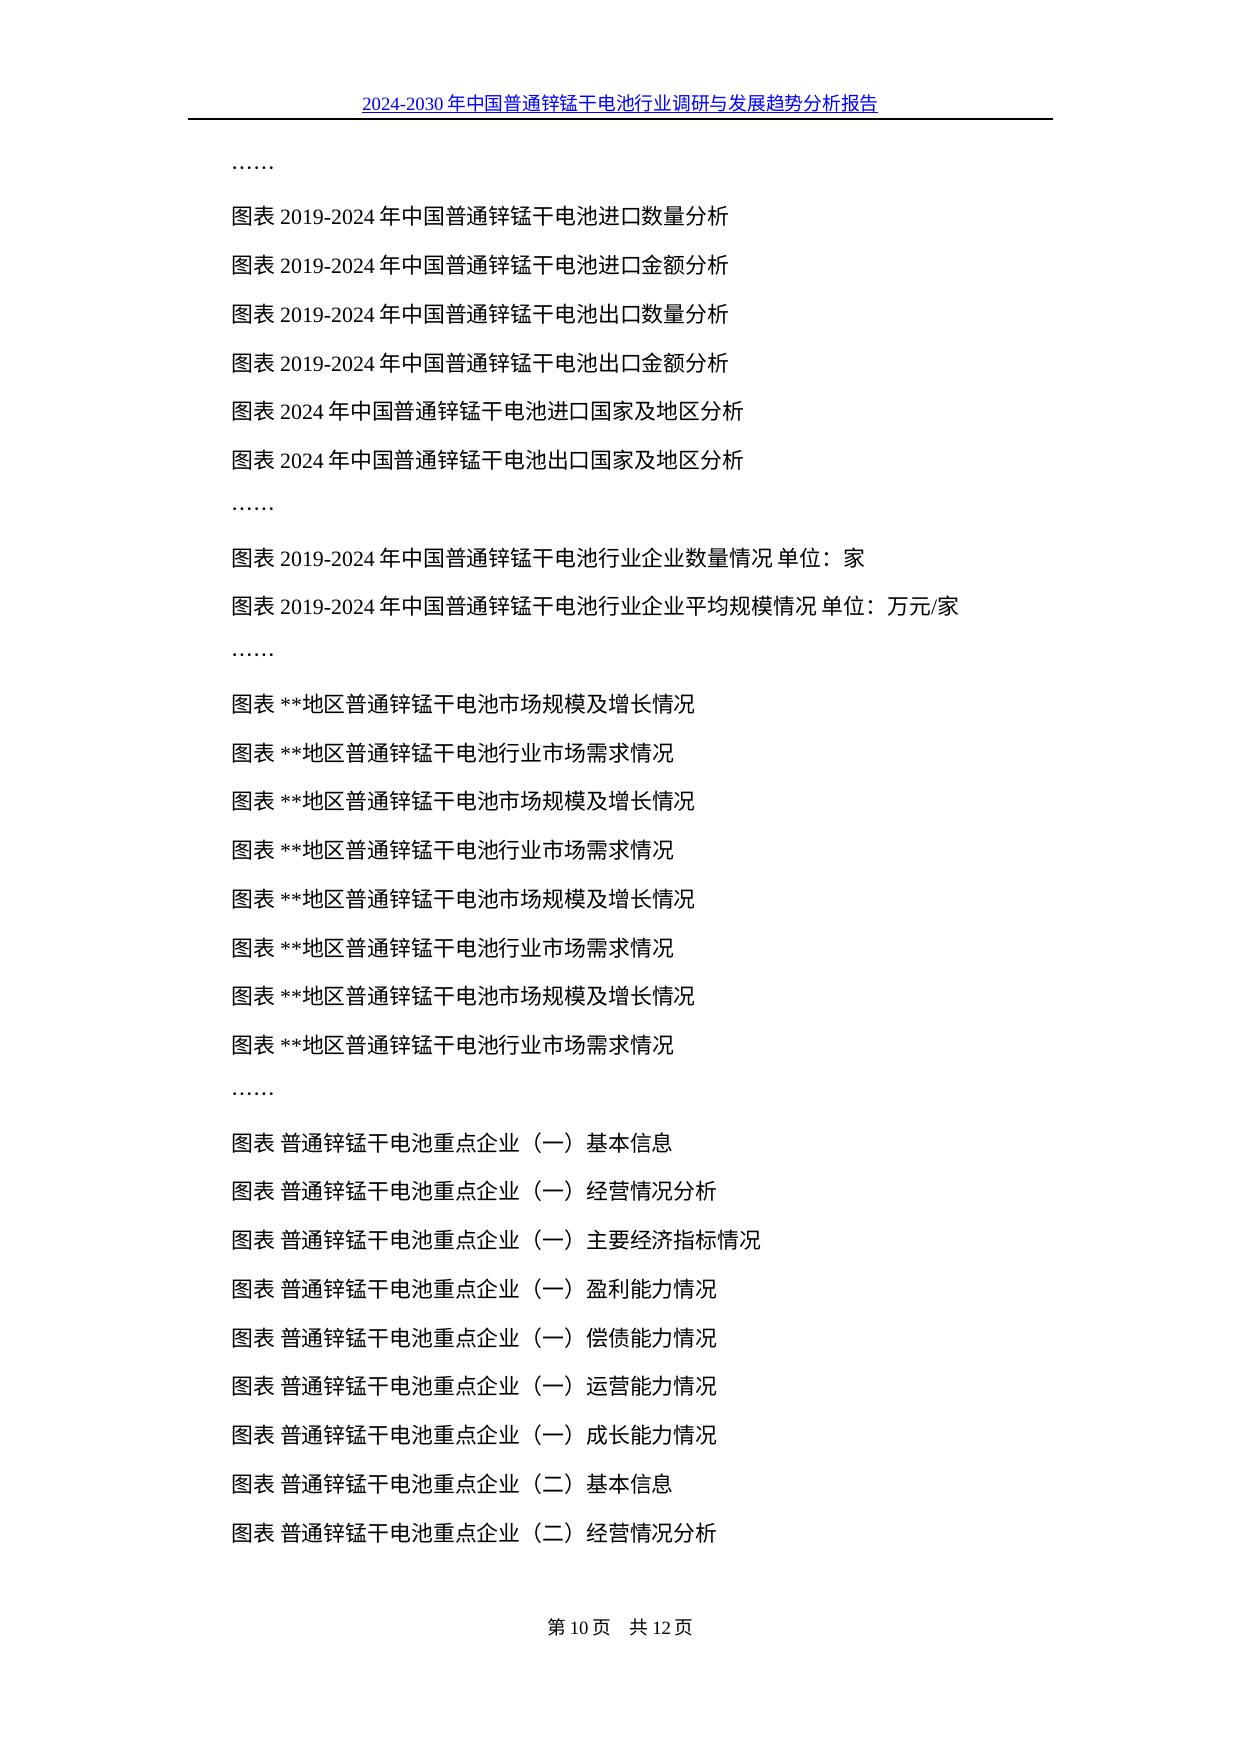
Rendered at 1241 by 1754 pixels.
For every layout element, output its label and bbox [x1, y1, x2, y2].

text [187, 150, 1053, 1548]
